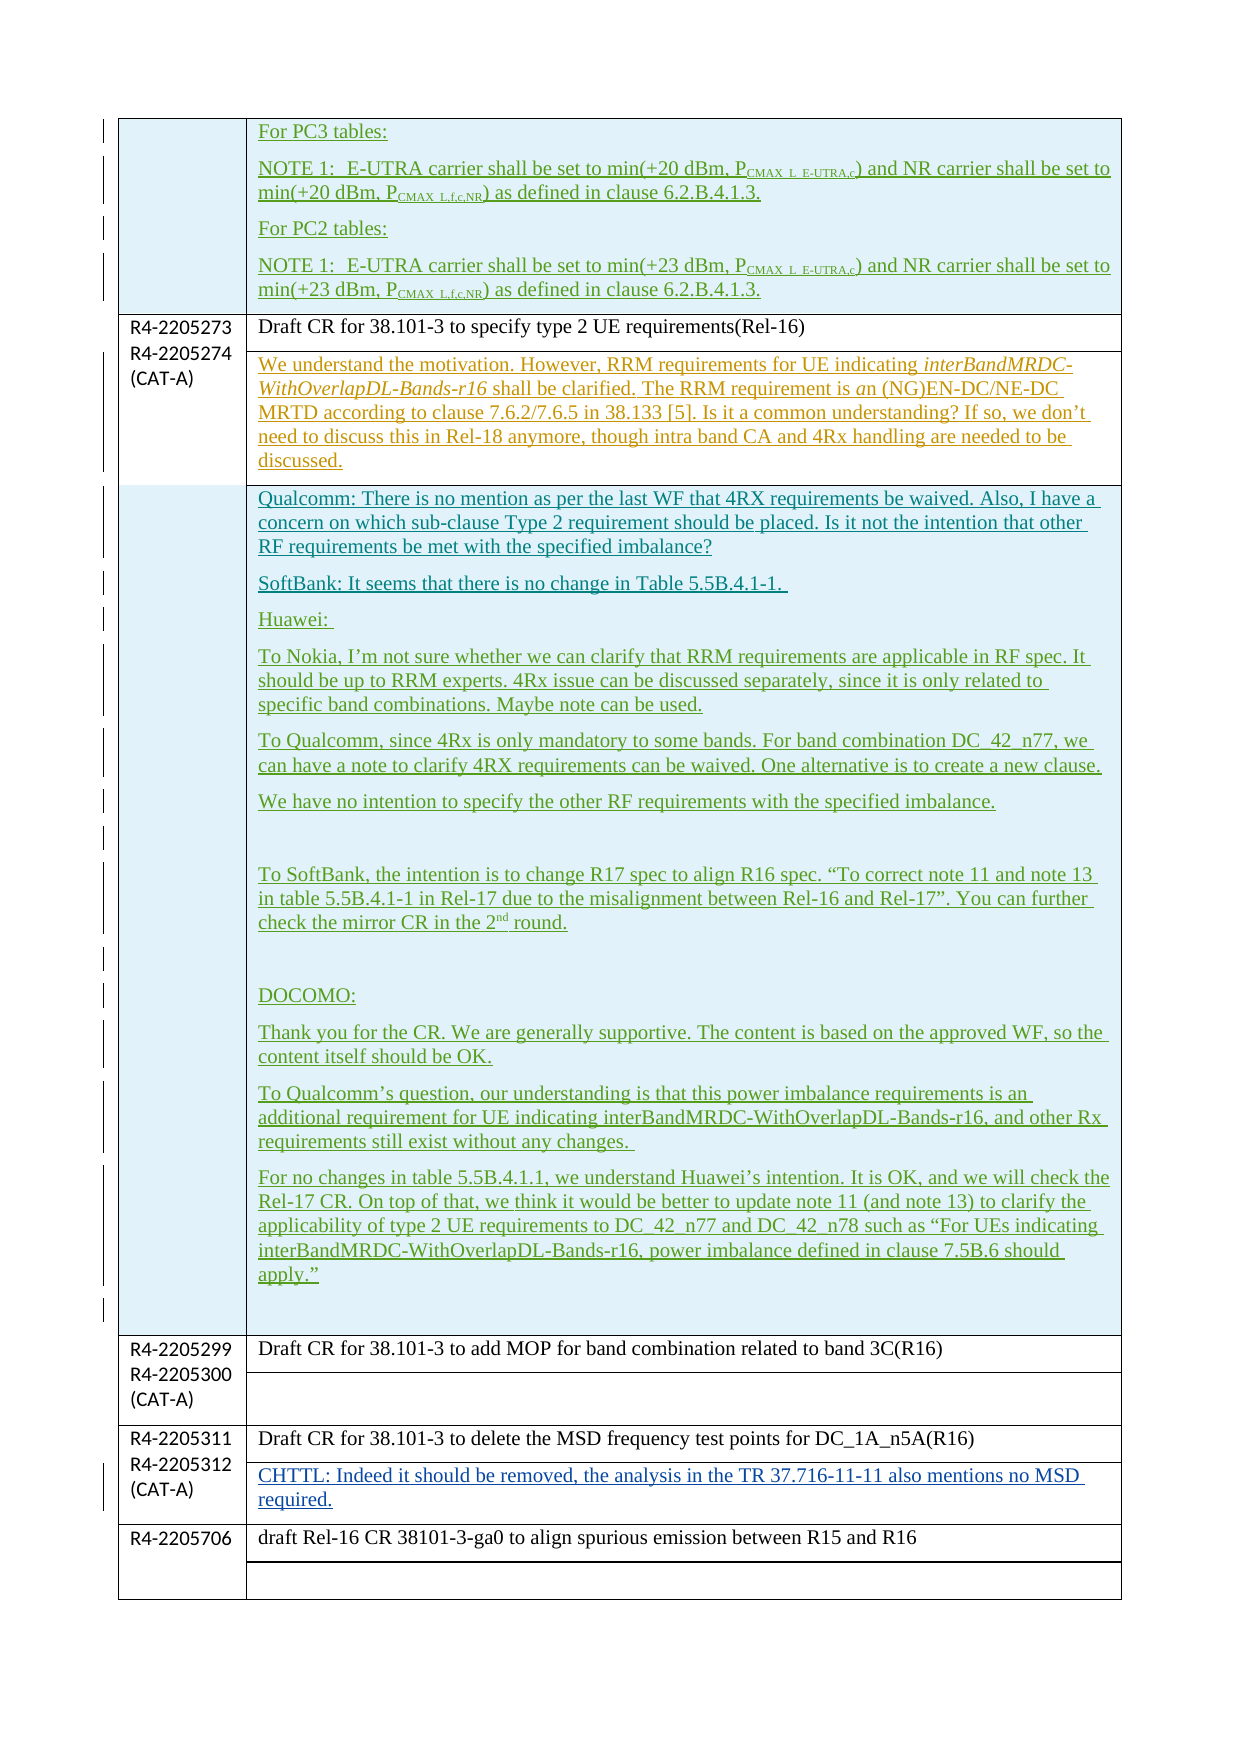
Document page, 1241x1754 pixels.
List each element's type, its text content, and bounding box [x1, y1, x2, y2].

table_cell Draft CR for 38.101-3 to delete the MSD frequency test points for DC_1A_n5A(R16) [247, 1426, 1121, 1462]
table_cell [247, 352, 1121, 485]
table_cell R4-2205311 R4-2205312 (CAT-A) [119, 1426, 246, 1524]
table_cell [247, 1563, 1121, 1599]
table_cell Draft CR for 38.101-3 to add MOP for band combination related to band 3C(R16) [247, 1336, 1121, 1372]
table_cell [247, 1373, 1121, 1424]
table_cell R4-2205706 [119, 1525, 246, 1599]
table_cell Draft CR for 38.101-3 to specify type 2 UE requirements(Rel-16) [247, 315, 1121, 351]
table_cell R4-2205299 R4-2205300 (CAT-A) [119, 1336, 246, 1424]
table_cell [247, 1463, 1121, 1524]
table_cell R4-2205273 R4-2205274 (CAT-A) [119, 315, 246, 1335]
table_cell draft Rel-16 CR 38101-3-ga0 to align spurious emission between R15 and R16 [247, 1525, 1121, 1561]
